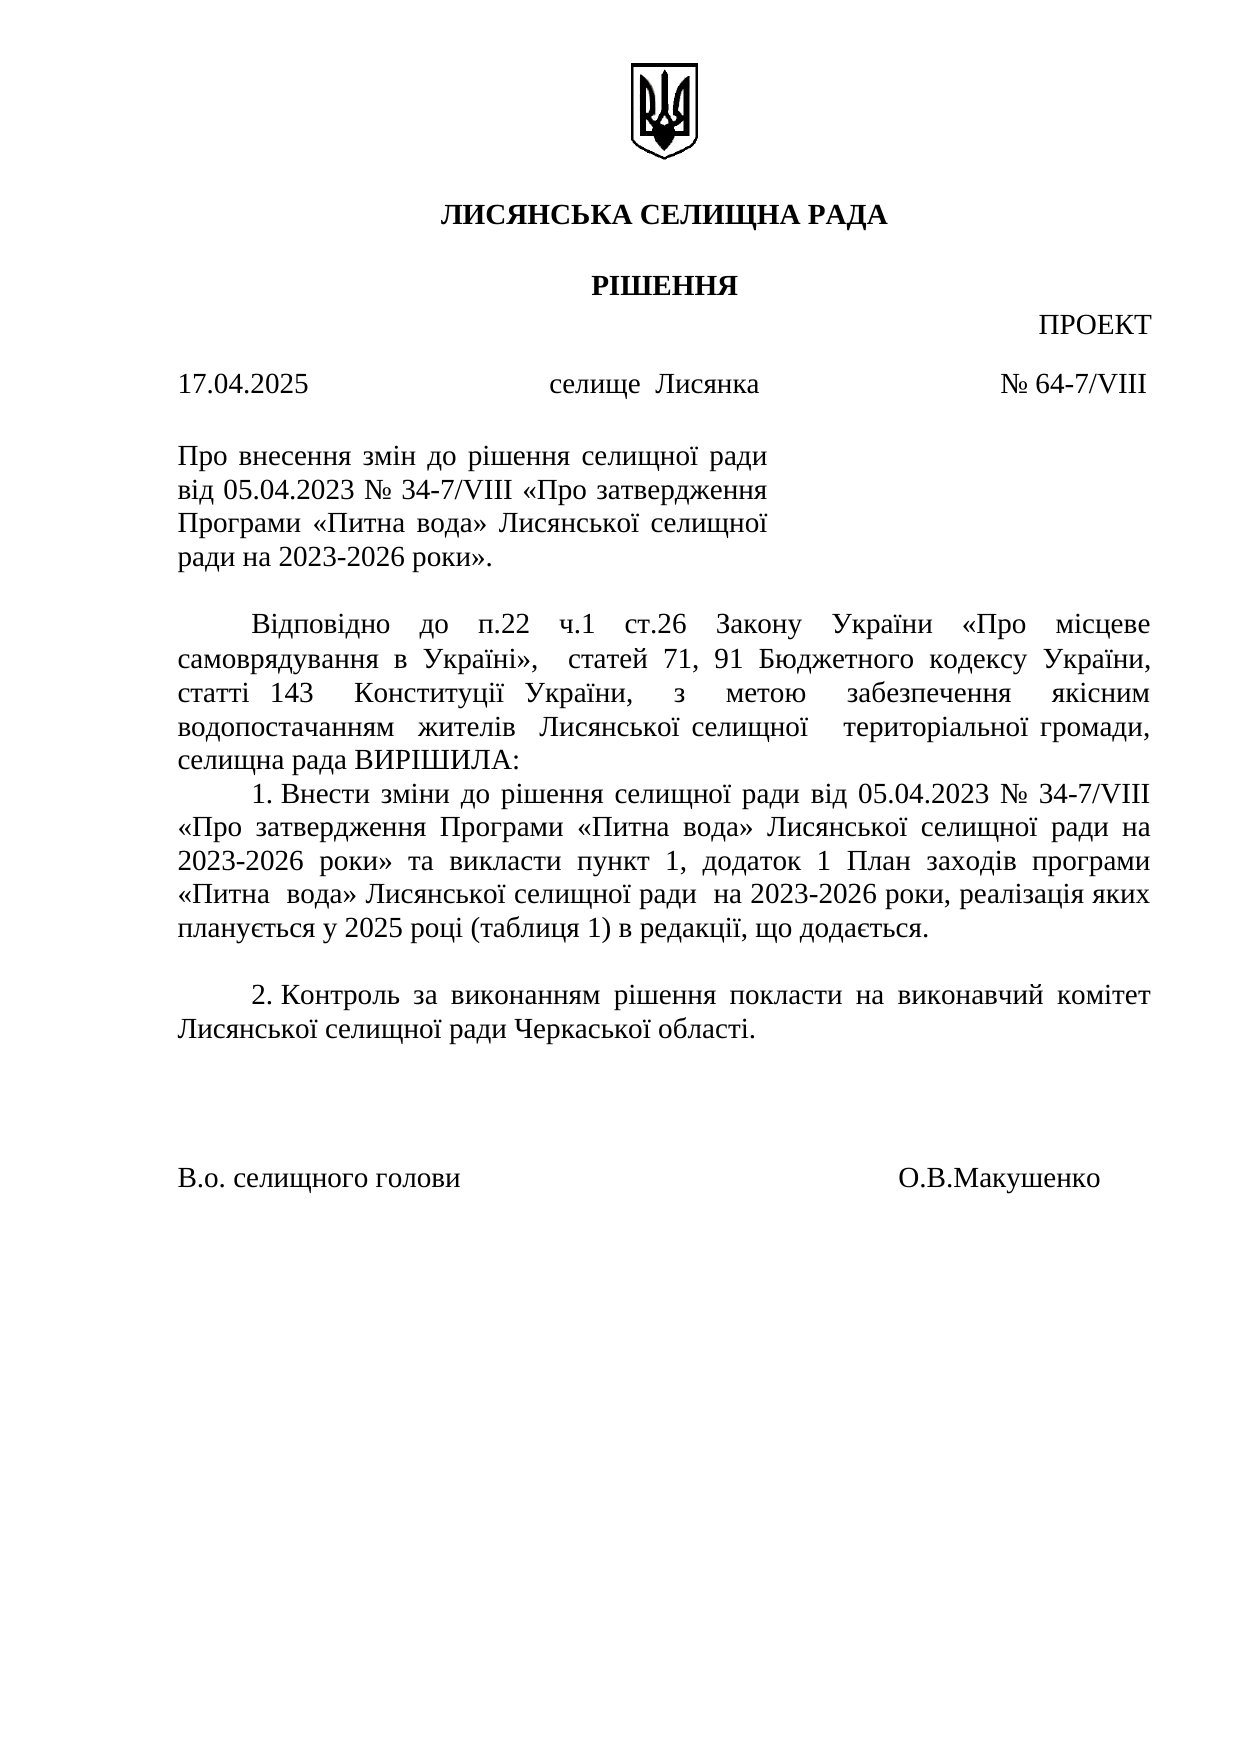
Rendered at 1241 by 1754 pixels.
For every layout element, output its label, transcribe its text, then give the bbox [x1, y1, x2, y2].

subtitle ЛИСЯНСЬКА СЕЛИЩНА РАДА [177, 197, 1152, 231]
list Контроль за виконанням рішення покласти на виконавчий комітет Лисянської селищної ради Черкаської області. [177, 977, 1152, 1044]
picture [628, 59, 701, 164]
text Відповідно до п.22 ч.1 ст.26 Закону України «Про місцеве самоврядування в Україні», статей 71, 91 Бюджетного кодексу України, статті 143 Конституції України, з метою забезпечення якісним водопостачанням жителів Лисянської селищної територіальної громади, селищна рада ВИРІШИЛА: [177, 606, 1152, 776]
list Внести зміни до рішення селищної ради від 05.04.2023 № 34-7/VIІI «Про затвердження Програми «Питна вода» Лисянської селищної ради на 2023-2026 роки» та викласти пункт 1, додаток 1 План заходів програми «Питна вода» Лисянської селищної ради на 2023-2026 роки, реалізація яких планується у 2025 році (таблиця 1) в редакції, що додається. [177, 776, 1152, 944]
text ПРОЕКТ [177, 307, 1152, 341]
text Про внесення змін до рішення селищної ради від 05.04.2023 № 34-7/VIІI «Про затвердження Програми «Питна вода» Лисянської селищної ради на 2023-2026 роки». [177, 438, 768, 573]
subtitle РІШЕННЯ [177, 268, 1152, 302]
text В.о. селищного голови О.В.Макушенко [177, 1160, 1152, 1193]
subtitle 17.04.2025 селище Лисянка № 64-7/VIII [177, 366, 1152, 400]
